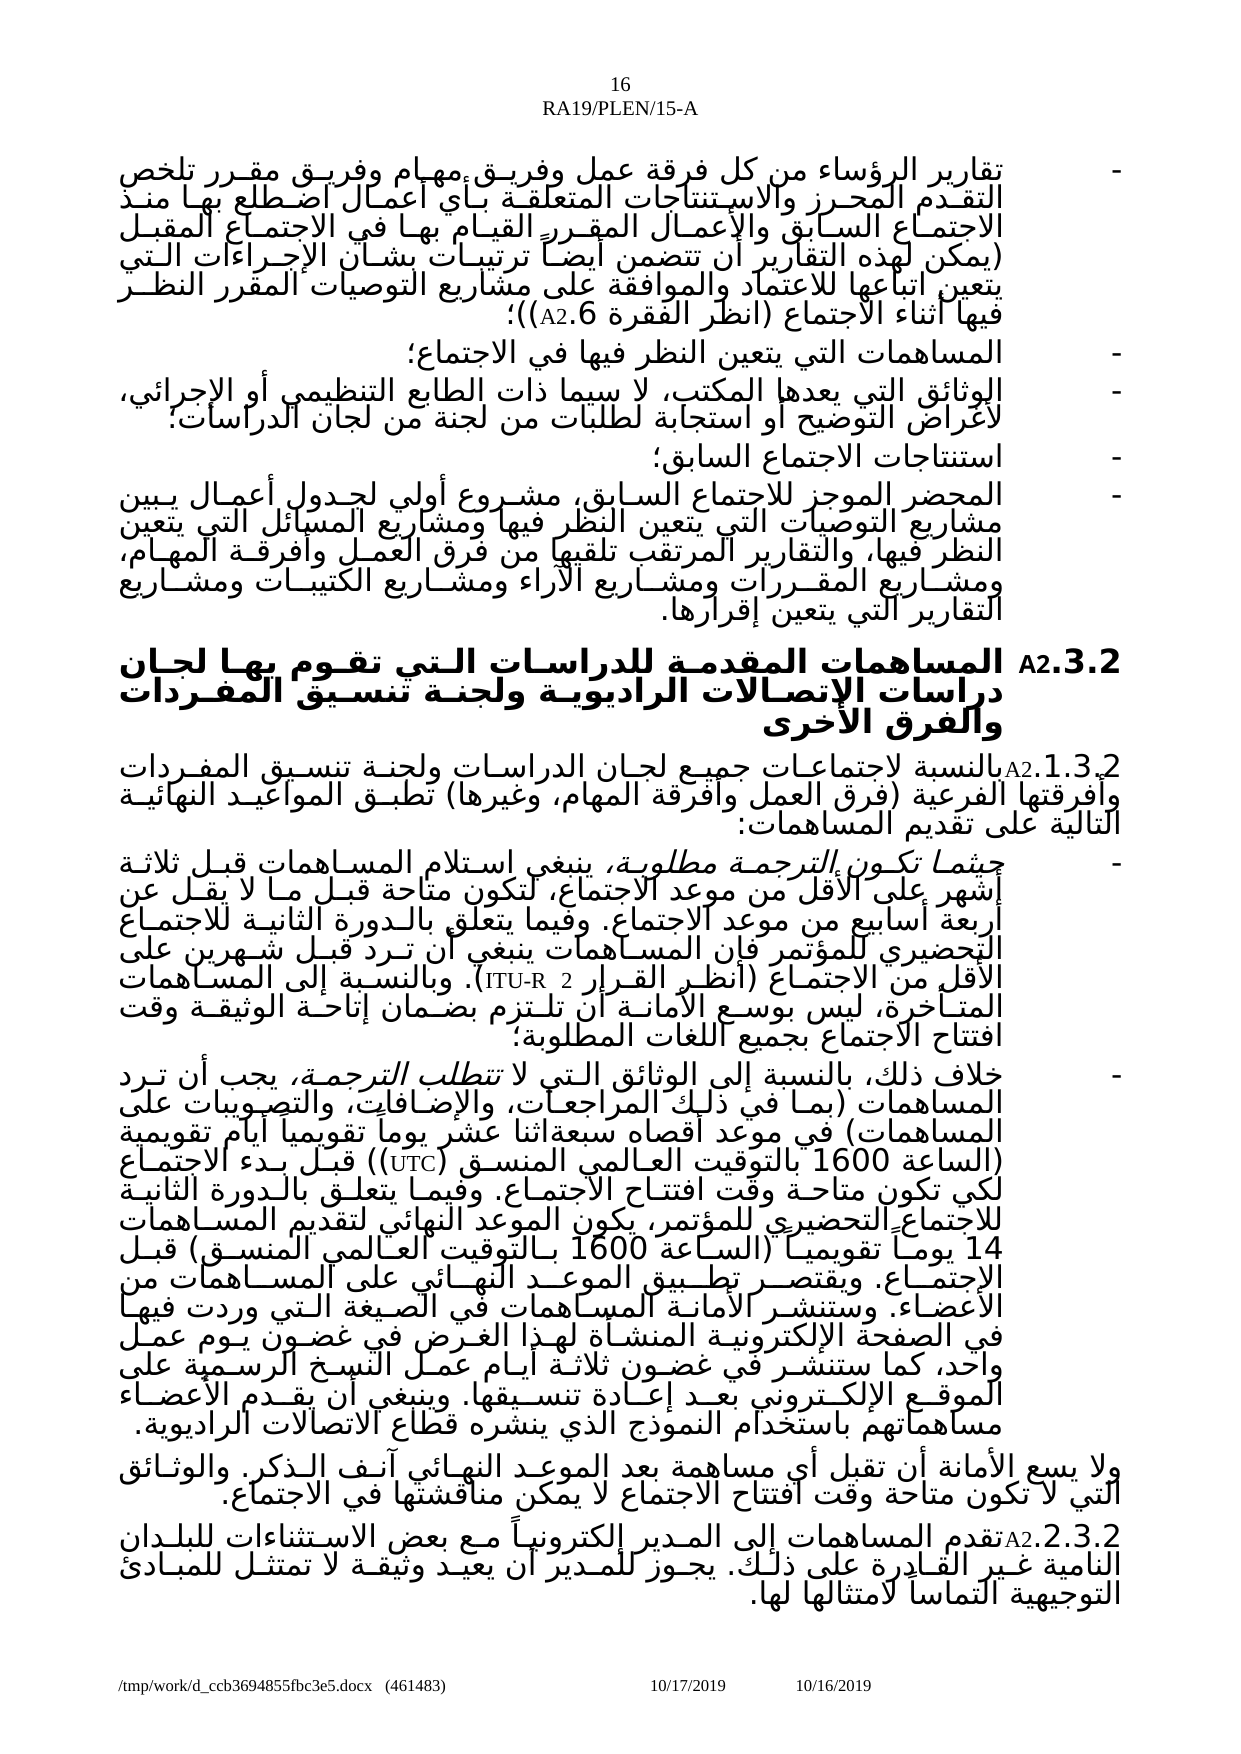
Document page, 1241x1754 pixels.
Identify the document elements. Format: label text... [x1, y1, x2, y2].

text - المحضر الموجز للاجتماع السابق، مشروع أولي لجدول أعمال يبين مشاريع التوصيات التي يتعين النظر فيها ومشاريع المسائل التي يتعين النظر فيها، والتقارير المرتقب تلقيها من فرق العمل وأفرقة المهام، ومشاريع المقررات ومشاريع الآراء ومشاريع الكتيبات ومشاريع التقارير التي يتعين إقرارها. [118, 482, 1122, 627]
text - حيثما تكون الترجمة مطلوبة، ينبغي استلام المساهمات قبل ثلاثة أشهر على الأقل من موعد الاجتماع، لتكون متاحة قبل ما لا يقل عن أربعة أسابيع من موعد الاجتماع. وفيما يتعلق بالدورة الثانية للاجتماع التحضيري للمؤتمر فإن المساهمات ينبغي أن ترد قبل شهرين على الأقل من الاجتماع (انظر القرار ITU-R 2). وبالنسبة إلى المساهمات المتأخرة، ليس بوسع الأمانة أن تلتزم بضمان إتاحة الوثيقة وقت افتتاح الاجتماع بجميع اللغات المطلوبة؛ [118, 850, 1122, 1054]
text 1.3.2.A2 بالنسبة لاجتماعات جميع لجان الدراسات ولجنة تنسيق المفردات وأفرقتها الفرعية (فرق العمل وأفرقة المهام، وغيرها) تطبق المواعيد النهائية التالية على تقديم المساهمات: [118, 754, 1122, 842]
text - تقارير الرؤساء من كل فرقة عمل وفريق مهام وفريق مقرر تلخص التقدم المحرز والاستنتاجات المتعلقة بأي أعمال اضطلع بها منذ الاجتماع السابق والأعمال المقرر القيام بها في الاجتماع المقبل (يمكن لهذه التقارير أن تتضمن أيضاً ترتيبات بشأن الإجراءات التي يتعين اتباعها للاعتماد والموافقة على مشاريع التوصيات المقرر النظر فيها أثناء الاجتماع (انظر الفقرة 6.A2))؛ [118, 157, 1122, 332]
subtitle 3.2.A2 المساهمات المقدمة للدراسات التي تقوم بها لجان دراسات الاتصالات الراديوية ولجنة تنسيق المفردات والفرق الأخرى [118, 648, 1122, 742]
text ولا يسع الأمانة أن تقبل أي مساهمة بعد الموعد النهائي آنف الذكر. والوثائق التي لا تكون متاحة وقت افتتاح الاجتماع لا يمكن مناقشتها في الاجتماع. [118, 1454, 1122, 1512]
text - المساهمات التي يتعين النظر فيها في الاجتماع؛ [118, 340, 592, 369]
text - الوثائق التي يعدها المكتب، لا سيما ذات الطابع التنظيمي أو الإجرائي، لأغراض التوضيح أو استجابة لطلبات من لجنة من لجان الدراسات؛ [118, 378, 1122, 436]
text - خلاف ذلك، بالنسبة إلى الوثائق التي لا تتطلب الترجمة، يجب أن ترد المساهمات (بما في ذلك المراجعات، والإضافات، والتصويبات على المساهمات) في موعد أقصاه (الساعة 1600 بالتوقيت العالمي المنسق (UTC)) قبل بدء الاجتماع لكي تكون متاحة وقت افتتاح الاجتماع. وفيما يتعلق بالدورة الثانية للاجتماع التحضيري للمؤتمر، يكون الموعد النهائي لتقديم المساهمات 14 يوماً تقويمياً (الساعة 1600 بالتوقيت العالمي المنسق) قبل الاجتماع. ويقتصر تطبيق الموعد النهائي على المساهمات من الأعضاء. وستنشر الأمانة المساهمات في الصيغة التي وردت فيها في الصفحة الإلكترونية المنشأة لهذا الغرض في غضون يوم عمل واحد، كما ستنشر في غضون ثلاثة أيام عمل النسخ الرسمية على الموقع الإلكتروني بعد إعادة تنسيقها. وينبغي أن يقدم الأعضاء مساهماتهم باستخدام النموذج الذي ينشره قطاع الاتصالات الراديوية. [118, 1062, 1122, 1441]
text 2.3.2.A2 تقدم المساهمات إلى المدير إلكترونياً مع بعض الاستثناءات للبلدان النامية غير القادرة على ذلك. يجوز للمدير أن يعيد وثيقة لا تمتثل للمبادئ التوجيهية التماساً لامتثالها لها. [118, 1524, 1122, 1612]
text - المساهمات التي يتعين النظر فيها في الاجتماع؛ [644, 340, 1122, 369]
text - استنتاجات الاجتماع السابق؛ [118, 444, 1122, 473]
